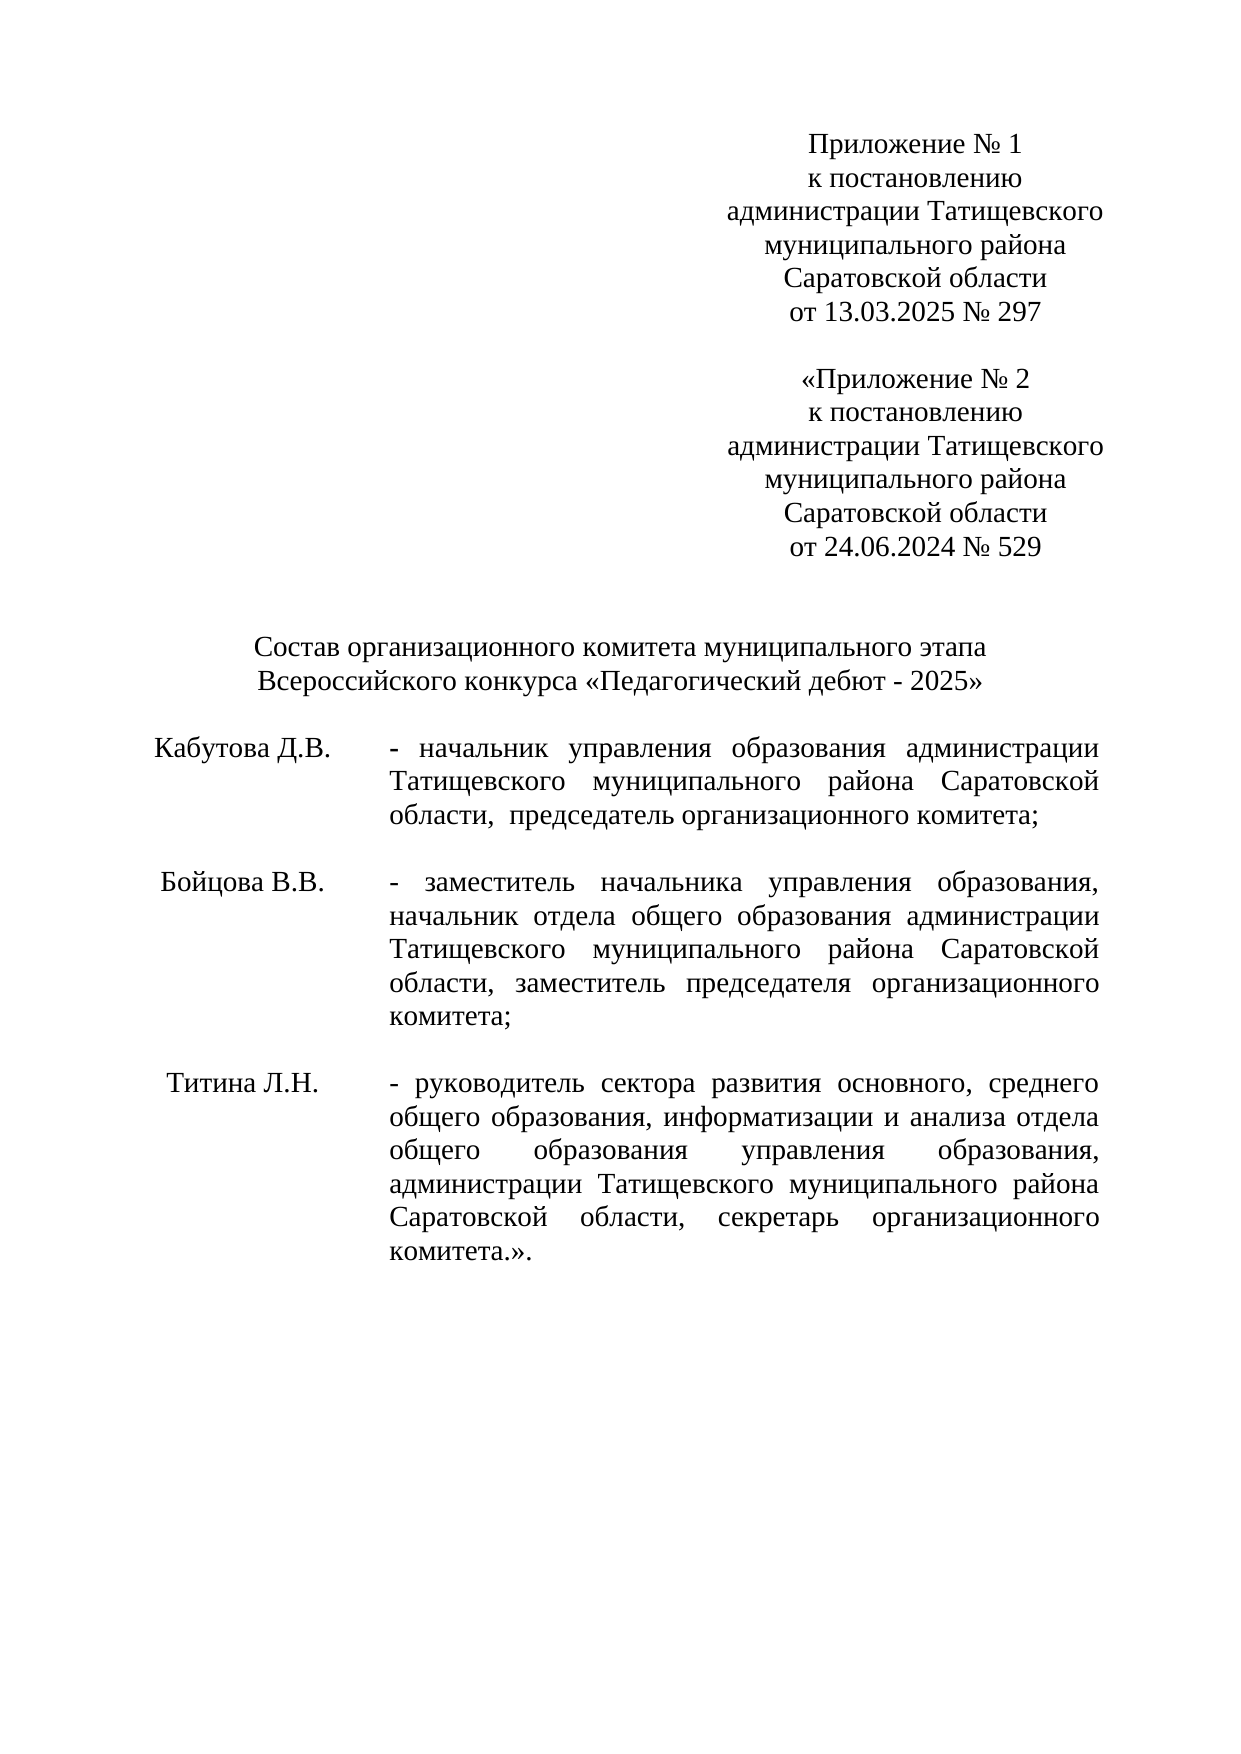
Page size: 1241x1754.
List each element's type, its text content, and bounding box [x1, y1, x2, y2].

text муниципального района [709, 462, 1122, 495]
text «Приложение № 2 [709, 361, 1122, 394]
table_cell Бойцова В.В. [107, 864, 378, 1065]
text администрации Татищевского [708, 193, 1122, 227]
table_cell - руководитель сектора развития основного, среднего общего образования, информатизации и анализа отдела общего образования управления образования, администрации Татищевского муниципального района Саратовской области, секретарь организационного комитета.». [378, 1065, 1111, 1267]
text к постановлению [708, 160, 1122, 193]
text Саратовской области [709, 495, 1122, 529]
text администрации Татищевского [709, 428, 1122, 462]
table_header Кабутова Д.В. [107, 730, 378, 864]
text от 24.06.2024 № 529 [709, 529, 1122, 562]
text Саратовской области [708, 260, 1122, 294]
text от 13.03.2025 № 297 [708, 294, 1122, 327]
text Всероссийского конкурса «Педагогический дебют - 2025» [118, 663, 1122, 696]
text к постановлению [709, 394, 1122, 428]
table_cell Титина Л.Н. [107, 1065, 378, 1267]
text Состав организационного комитета муниципального этапа [118, 629, 1122, 663]
text Приложение № 1 [708, 126, 1122, 160]
table_header - начальник управления образования администрации Татищевского муниципального района Саратовской области, председатель организационного комитета; [378, 730, 1111, 864]
table_cell - заместитель начальника управления образования, начальник отдела общего образования администрации Татищевского муниципального района Саратовской области, заместитель председателя организационного комитета; [378, 864, 1111, 1065]
text муниципального района [708, 227, 1122, 260]
